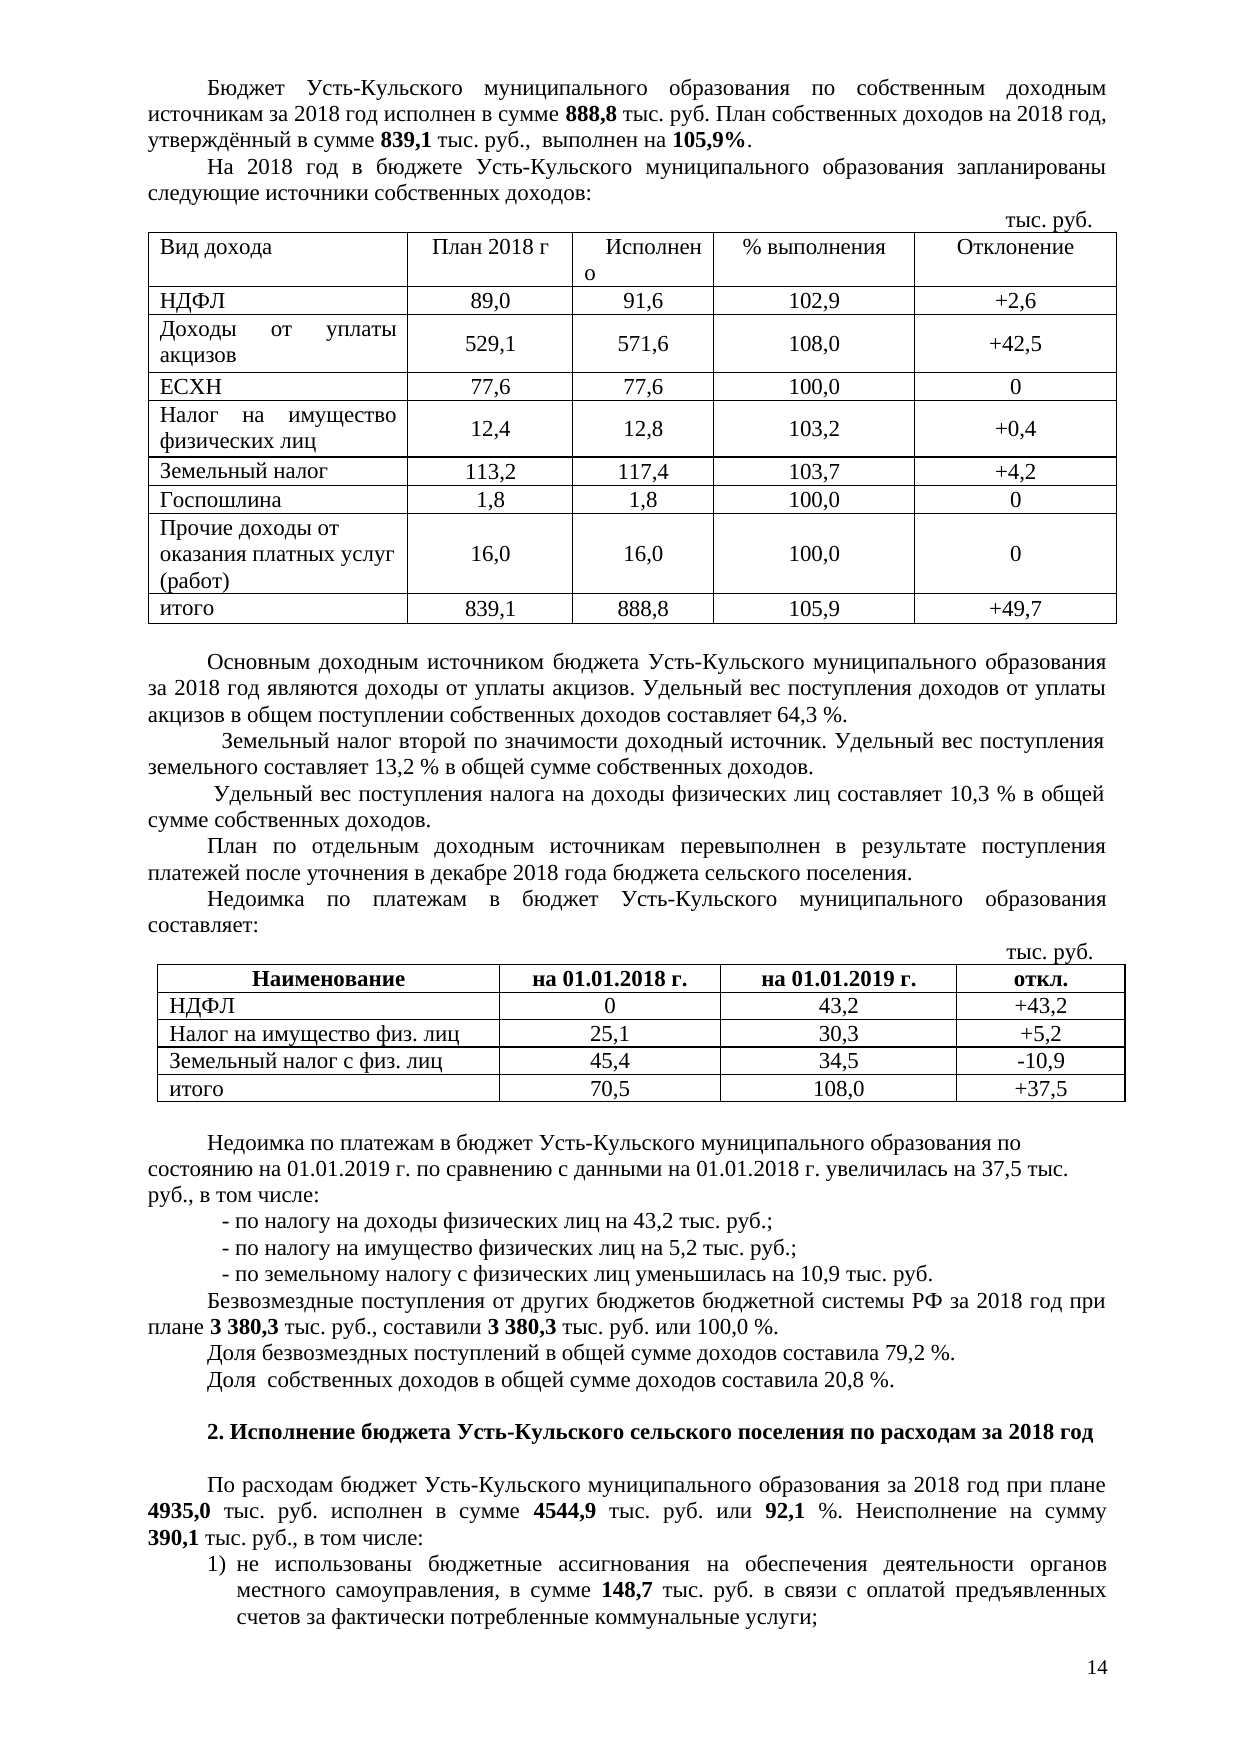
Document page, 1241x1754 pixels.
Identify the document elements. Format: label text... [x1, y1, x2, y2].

table_cell Налог на имущество физических лиц [149, 401, 407, 456]
table_header Вид дохода [149, 233, 407, 286]
table_cell 571,6 [573, 315, 713, 372]
table_cell +49,7 [915, 594, 1116, 623]
table_cell 45,4 [500, 1048, 720, 1074]
table_cell 108,0 [721, 1075, 956, 1101]
table_cell Налог на имущество физ. лиц [158, 1020, 499, 1046]
table_cell Земельный налог [149, 458, 407, 485]
list не использованы бюджетные ассигнования на обеспечения деятельности органов местного самоуправления, в сумме 148,7 тыс. руб. в связи с оплатой предъявленных счетов за фактически потребленные коммунальные услуги; [207, 1550, 1107, 1629]
table_header Отклонение [915, 233, 1116, 286]
table_cell 0 [500, 993, 720, 1019]
text Доля безвозмездных поступлений в общей сумме доходов составила 79,2 %. [148, 1339, 1107, 1366]
table_cell Земельный налог с физ. лиц [158, 1048, 499, 1074]
table_cell 103,2 [714, 401, 914, 456]
table_header на 01.01.2019 г. [721, 965, 956, 992]
table_cell 0 [915, 373, 1116, 400]
table_cell 113,2 [408, 458, 572, 485]
table_cell 16,0 [573, 514, 713, 593]
table_header План [408, 233, 572, 286]
text На 2018 год в бюджете Усть-Кульского муниципального образования запланированы следующие источники собственных доходов: [148, 153, 1107, 206]
text Недоимка по платежам в бюджет Усть-Кульского муниципального образования по состоянию на 01.01.2019 г. по сравнению с данными на 01.01.2018 г. увеличилась на 37,5 тыс. руб., в том числе: [148, 1128, 1107, 1208]
table_cell 100,0 [714, 486, 914, 513]
table_cell +42,5 [915, 315, 1116, 372]
table_cell +37,5 [957, 1075, 1124, 1101]
table_cell 34,5 [721, 1048, 956, 1074]
table_cell НДФЛ [158, 993, 499, 1019]
table_cell Доходы от уплаты акцизов [149, 315, 407, 372]
table_cell +2,6 [915, 287, 1116, 314]
table_cell НДФЛ [149, 287, 407, 314]
table_cell 25,1 [500, 1020, 720, 1046]
table_cell +0,4 [915, 401, 1116, 456]
table_cell Госпошлина [149, 486, 407, 513]
table_cell +5,2 [957, 1020, 1124, 1046]
text Доля собственных доходов в общей сумме доходов составила 20,8 %. [148, 1366, 1107, 1392]
table_cell 108,0 [714, 315, 914, 372]
text Основным доходным источником бюджета Усть-Кульского муниципального образования за 2018 год являются доходы от уплаты акцизов. Удельный вес поступления доходов от уплаты акцизов в общем поступлении собственных доходов составляет 64,3 %. [148, 648, 1107, 727]
table_cell 529,1 [408, 315, 572, 372]
table_header Наименование [158, 965, 499, 992]
table_header на 01.01.2018 г. [500, 965, 720, 992]
table_cell 16,0 [408, 514, 572, 593]
table_cell -10,9 [957, 1048, 1124, 1074]
table_cell 77,6 [408, 373, 572, 400]
table_cell +4,2 [915, 458, 1116, 485]
table_cell 43,2 [721, 993, 956, 1019]
text Бюджет Усть-Кульского муниципального образования по собственным доходным источникам за 2018 год исполнен в сумме 888,8 тыс. руб. План собственных доходов на 2018 год, утверждённый в сумме 839,1 тыс. руб., выполнен на 105,9%. [148, 74, 1107, 153]
table_cell 117,4 [573, 458, 713, 485]
table_header % выполнения [714, 233, 914, 286]
text - по земельному налогу с физических лиц уменьшилась на 10,9 тыс. руб. [148, 1260, 1107, 1287]
text План по отдельным доходным источникам перевыполнен в результате поступления платежей после уточнения в декабре 2018 года бюджета сельского поселения. [148, 832, 1107, 885]
table_cell ЕСХН [149, 373, 407, 400]
table_cell 70,5 [500, 1075, 720, 1101]
table_cell 0 [915, 514, 1116, 593]
table_cell Прочие доходы от оказания платных услуг (работ) [149, 514, 407, 593]
text Удельный вес поступления налога на доходы физических лиц составляет 10,3 % в общей сумме собственных доходов. [148, 780, 1107, 832]
table_header Исполнено [573, 233, 713, 286]
text Недоимка по платежам в бюджет Усть-Кульского муниципального образования составляет: [148, 885, 1107, 938]
text - по налогу на доходы физических лиц на 43,2 тыс. руб.; [148, 1208, 1107, 1234]
text тыс. руб. [148, 206, 1107, 232]
table_cell 102,9 [714, 287, 914, 314]
table_cell 839,1 [408, 594, 572, 623]
table_cell 89,0 [408, 287, 572, 314]
text тыс. руб. [148, 938, 1107, 964]
table_cell +43,2 [957, 993, 1124, 1019]
text По расходам бюджет Усть-Кульского муниципального образования за 2018 год при плане 4935,0 тыс. руб. исполнен в сумме 4544,9 тыс. руб. или 92,1 %. Неисполнение на сумму 390,1 тыс. руб., в том числе: [148, 1471, 1107, 1550]
table_header откл. [957, 965, 1124, 992]
table_cell 91,6 [573, 287, 713, 314]
table_cell 1,8 [573, 486, 713, 513]
table_cell итого [149, 594, 407, 623]
text Безвозмездные поступления от других бюджетов бюджетной системы РФ за 2018 год при плане 3 380,3 тыс. руб., составили 3 380,3 тыс. руб. или 100,0 %. [148, 1287, 1107, 1339]
table_cell 77,6 [573, 373, 713, 400]
text 2. Исполнение бюджета Усть-Кульского сельского поселения по расходам за 2018 год [207, 1418, 1107, 1445]
table_cell 888,8 [573, 594, 713, 623]
table_cell 100,0 [714, 514, 914, 593]
table_cell 30,3 [721, 1020, 956, 1046]
text Земельный налог второй по значимости доходный источник. Удельный вес поступления земельного составляет 13,2 % в общей сумме собственных доходов. [148, 727, 1107, 780]
table_cell 1,8 [408, 486, 572, 513]
table_cell 100,0 [714, 373, 914, 400]
table_cell 12,8 [573, 401, 713, 456]
table_cell 0 [915, 486, 1116, 513]
text - по налогу на имущество физических лиц на 5,2 тыс. руб.; [148, 1234, 1107, 1260]
table_cell 103,7 [714, 458, 914, 485]
table_cell 105,9 [714, 594, 914, 623]
table_cell 12,4 [408, 401, 572, 456]
table_cell итого [158, 1075, 499, 1101]
